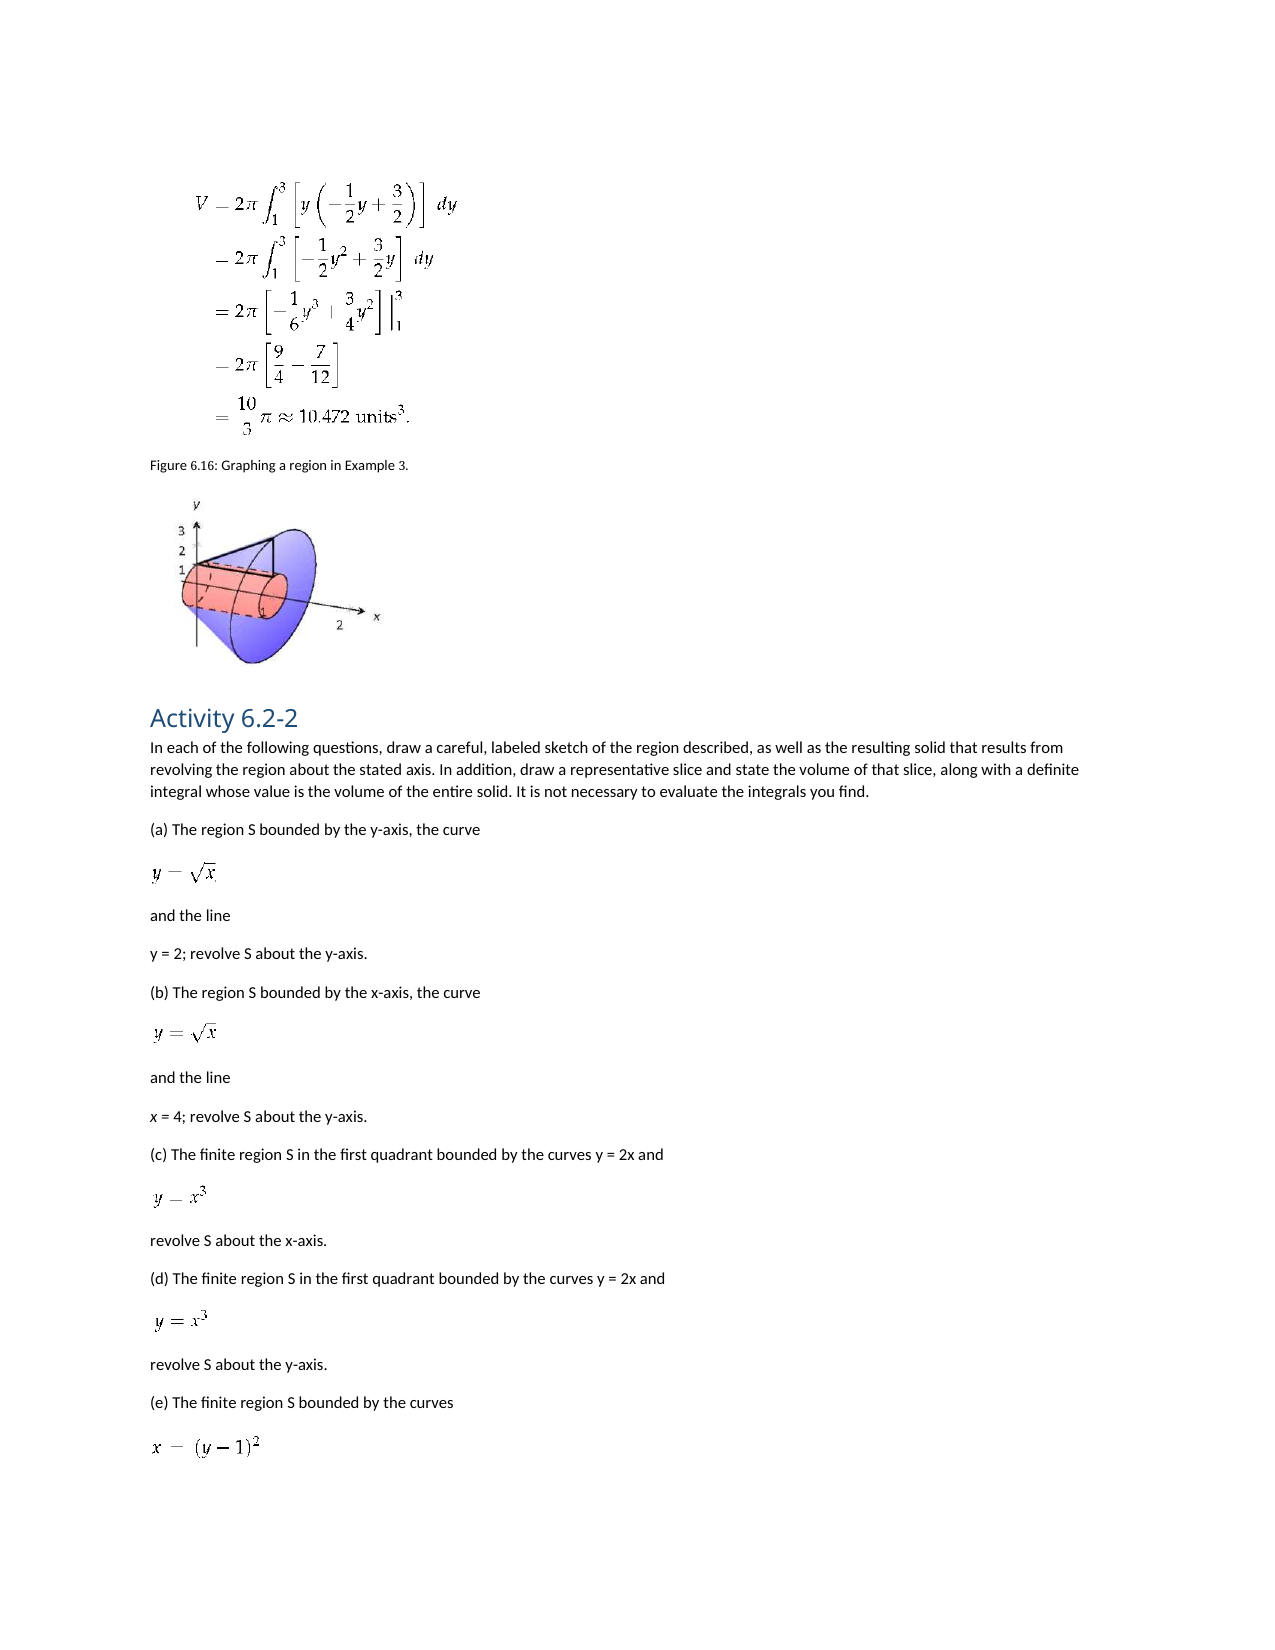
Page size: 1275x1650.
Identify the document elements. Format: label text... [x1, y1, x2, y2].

text x = 4; revolve S about the y-axis. [150, 1106, 1125, 1126]
text (a) The region S bounded by the y-axis, the curve [150, 819, 1125, 840]
picture [150, 149, 480, 438]
text and the line [150, 1068, 1125, 1088]
picture [150, 857, 216, 887]
picture [150, 1431, 261, 1463]
picture [150, 1183, 207, 1210]
text In each of the following questions, draw a careful, labeled sketch of the region described, as well as the resulting solid that results from revolving the region about the stated axis. In addition, draw a representative slice and state the volume of that slice, along with a definite integral whose value is the volume of the entire solid. It is not necessary to evaluate the integrals you find. [150, 737, 1125, 801]
text (d) The finite region S in the first quadrant bounded by the curves y = 2x and [150, 1269, 1125, 1289]
subtitle Activity 6.2-2 [150, 700, 1125, 734]
picture [150, 1020, 216, 1043]
text and the line [150, 905, 1125, 925]
text y = 2; revolve S about the y-axis. [150, 944, 1125, 964]
picture [150, 1307, 208, 1333]
text revolve S about the x-axis. [150, 1230, 1125, 1250]
text Figure 6.16: Graphing a region in Example 3. [150, 456, 1125, 474]
text (b) The region S bounded by the x-axis, the curve [150, 982, 1125, 1002]
text (e) The finite region S bounded by the curves [150, 1393, 1125, 1413]
text (c) The finite region S in the first quadrant bounded by the curves y = 2x and [150, 1145, 1125, 1165]
picture [150, 492, 411, 682]
text revolve S about the y-axis. [150, 1354, 1125, 1374]
